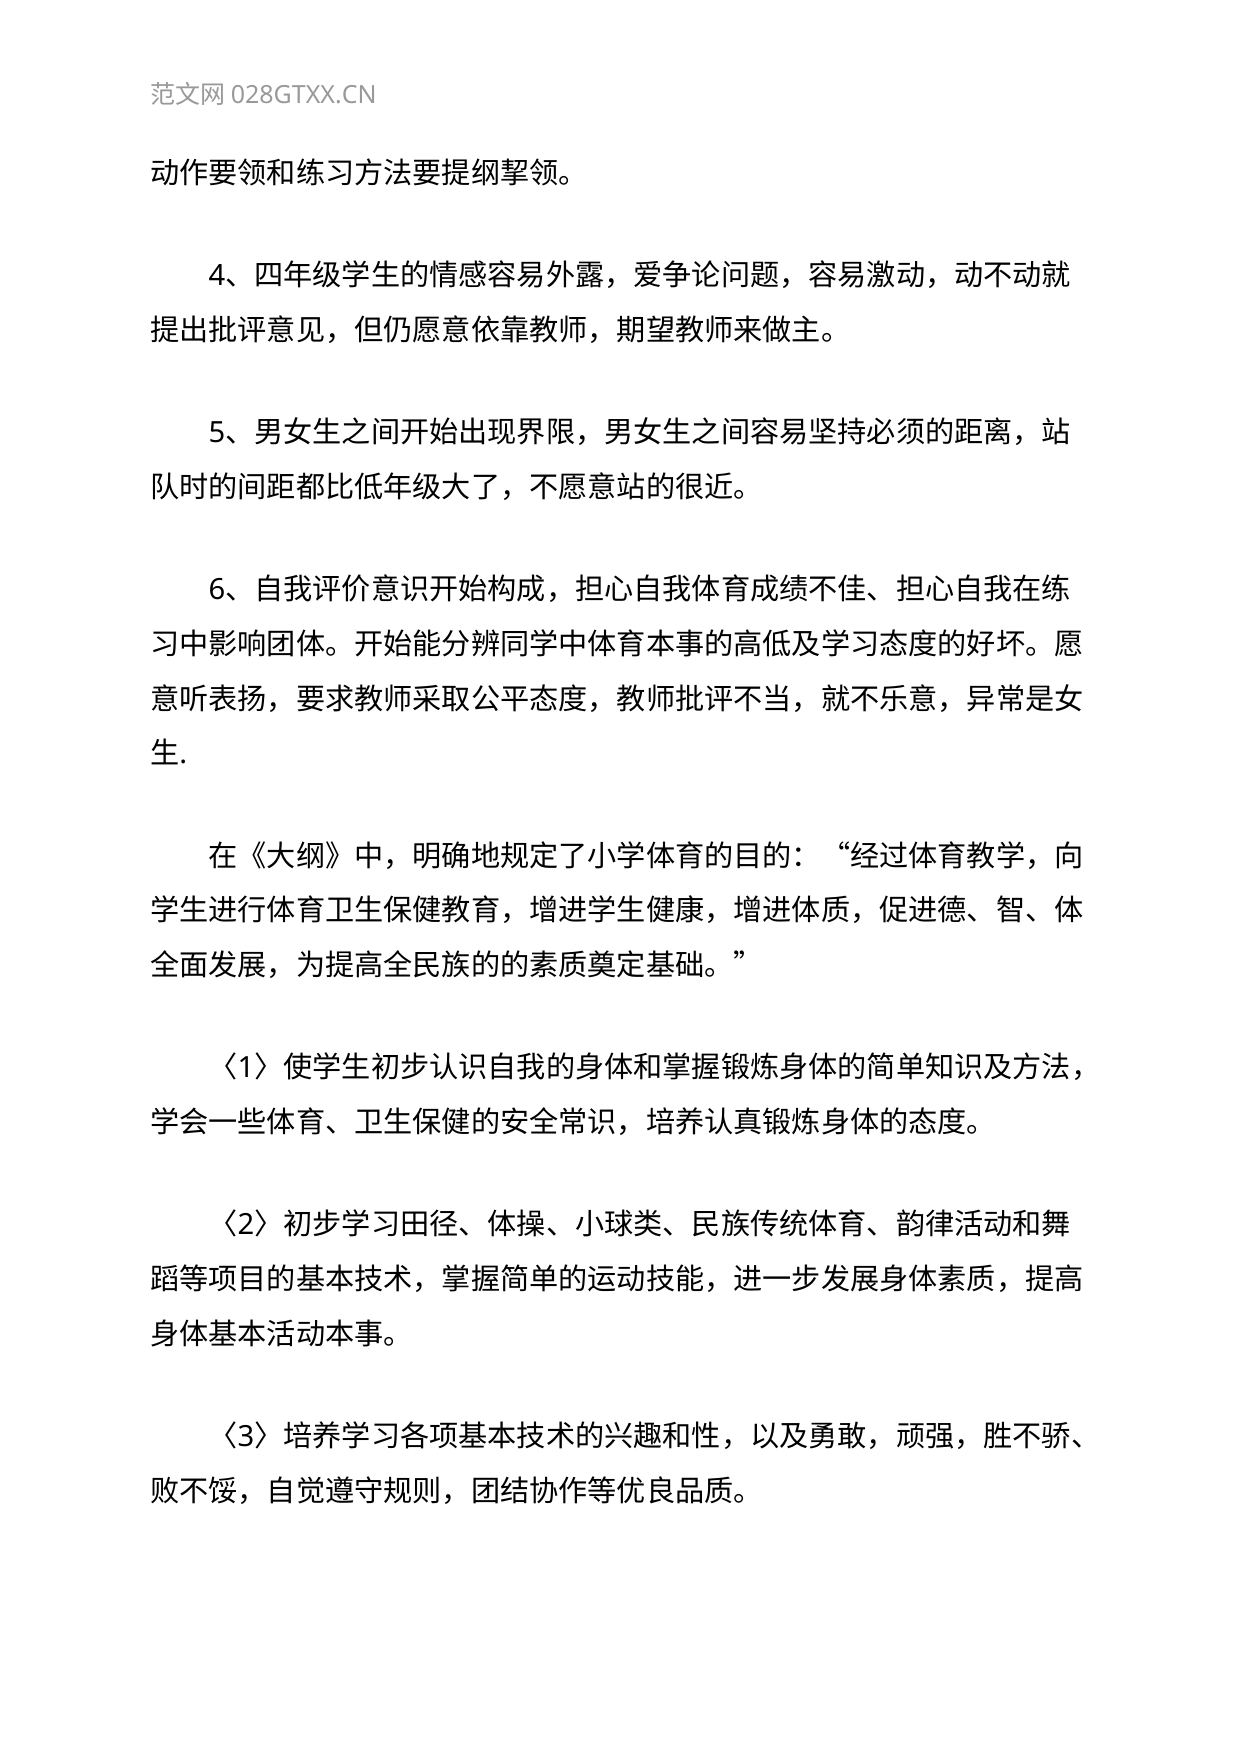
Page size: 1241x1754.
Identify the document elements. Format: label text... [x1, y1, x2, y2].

text 4、四年级学生的情感容易外露，爱争论问题，容易激动，动不动就提出批评意见，但仍愿意依靠教师，期望教师来做主。 [150, 252, 1090, 349]
text 6、自我评价意识开始构成，担心自我体育成绩不佳、担心自我在练习中影响团体。开始能分辨同学中体育本事的高低及学习态度的好坏。愿意听表扬，要求教师采取公平态度，教师批评不当，就不乐意，异常是女生. [150, 565, 1090, 772]
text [150, 150, 1090, 192]
text 在《大纲》中，明确地规定了小学体育的目的：“经过体育教学，向学生进行体育卫生保健教育，增进学生健康，增进体质，促进德、智、体全面发展，为提高全民族的的素质奠定基础。” [150, 832, 1090, 984]
text 〈1〉使学生初步认识自我的身体和掌握锻炼身体的简单知识及方法，学会一些体育、卫生保健的安全常识，培养认真锻炼身体的态度。 [150, 1044, 1090, 1141]
text 〈3〉培养学习各项基本技术的兴趣和性，以及勇敢，顽强，胜不骄、败不馁，自觉遵守规则，团结协作等优良品质。 [150, 1412, 1090, 1509]
text 〈2〉初步学习田径、体操、小球类、民族传统体育、韵律活动和舞蹈等项目的基本技术，掌握简单的运动技能，进一步发展身体素质，提高身体基本活动本事。 [150, 1200, 1090, 1353]
text 5、男女生之间开始出现界限，男女生之间容易坚持必须的距离，站队时的间距都比低年级大了，不愿意站的很近。 [150, 408, 1090, 506]
